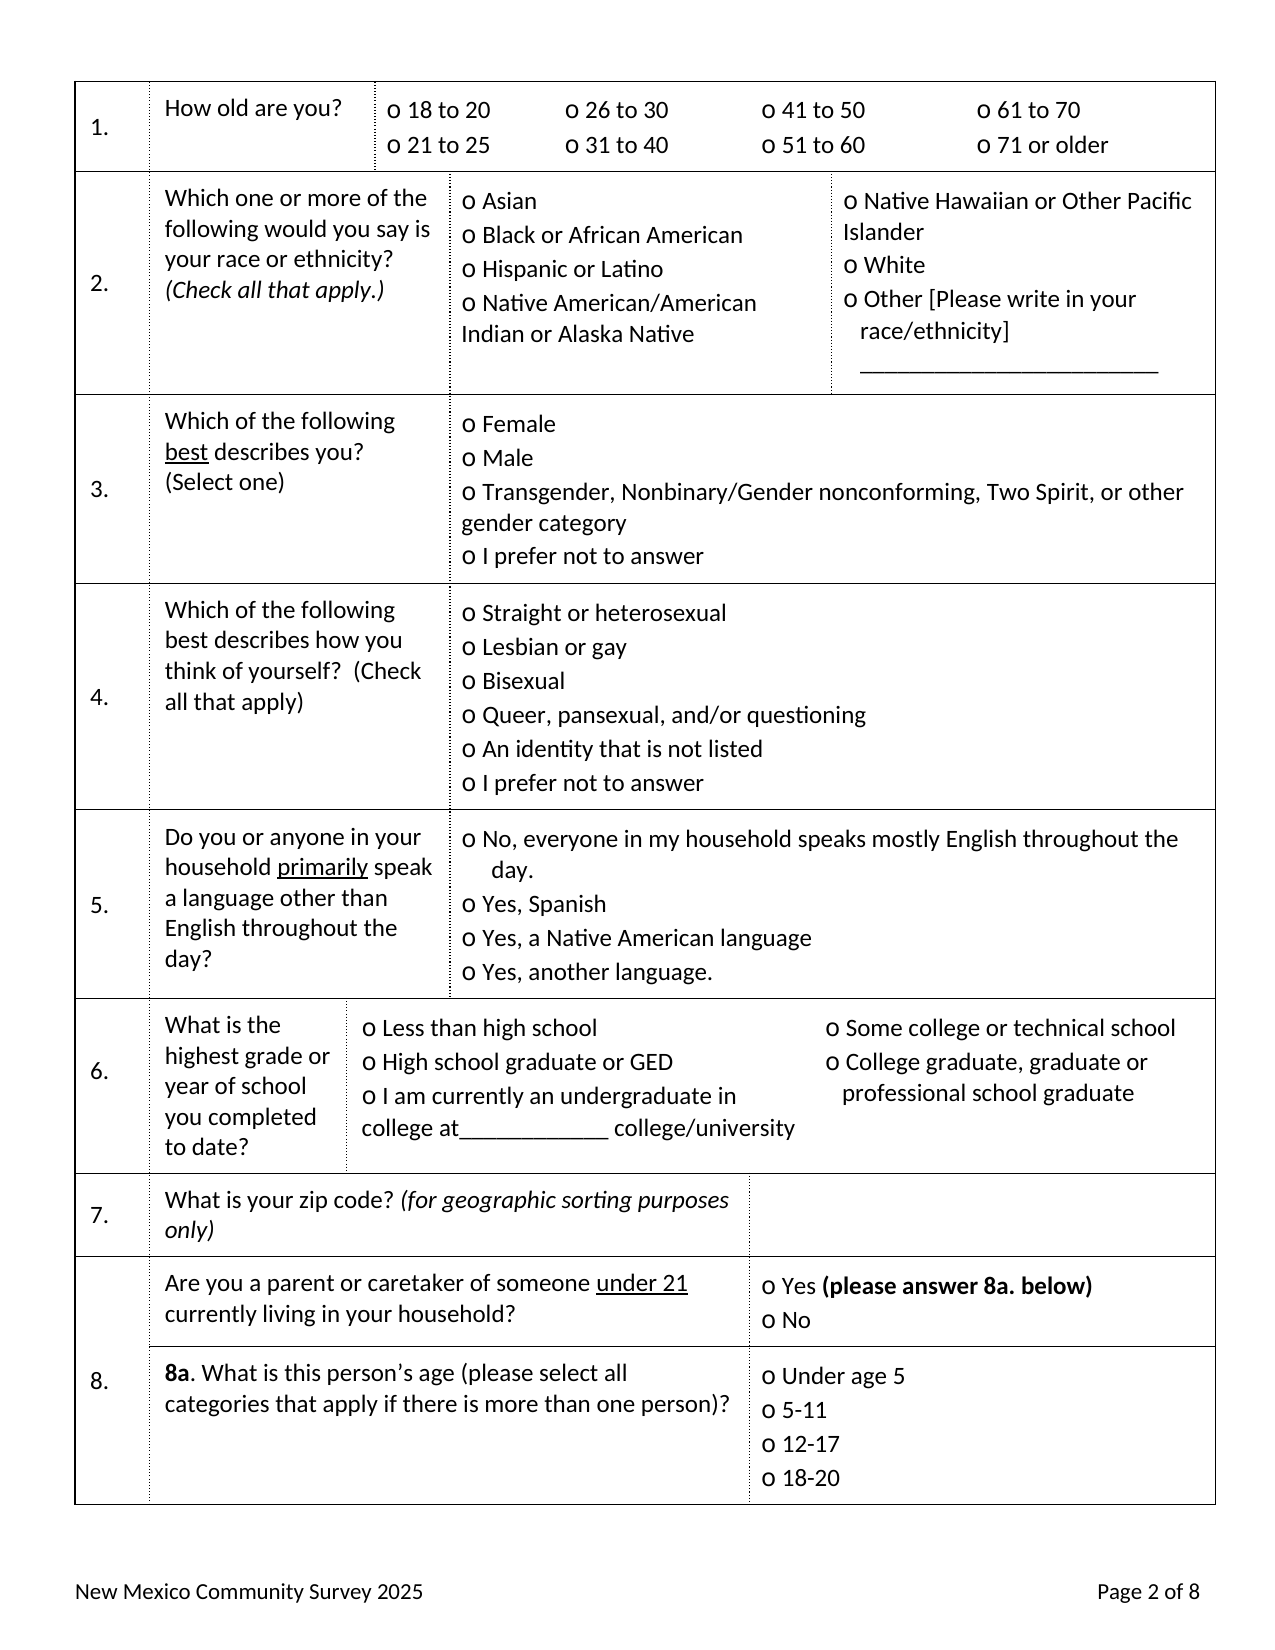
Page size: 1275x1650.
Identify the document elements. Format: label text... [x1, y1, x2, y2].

table_cell o No, everyone in my household speaks mostly English throughout the day. o Yes, Spanish o Yes, a Native American language o Yes, another language. [450, 810, 1215, 998]
table_cell o Straight or heterosexual o Lesbian or gay o Bisexual o Queer, pansexual, and/or questioning o An identity that is not listed o I prefer not to answer [450, 584, 1215, 809]
table_cell [76, 584, 149, 809]
table_cell [76, 395, 149, 583]
table_header o 41 to 50 o 51 to 60 [750, 82, 965, 171]
table_cell o Some college or technical school o College graduate, graduate or professional school graduate [814, 999, 1215, 1173]
table_header o 61 to 70 o 71 or older [965, 82, 1215, 171]
table_cell [76, 999, 149, 1173]
table_cell o Yes (please answer 8a. below) o No [750, 1257, 1215, 1346]
table_cell o Less than high school o High school graduate or GED o I am currently an undergraduate in college at____________ college/university [346, 999, 814, 1173]
table_cell [750, 1174, 1215, 1256]
table_cell o Female o Male o Transgender, Nonbinary/Gender nonconforming, Two Spirit, or other gender category o I prefer not to answer [450, 395, 1215, 583]
table_cell Do you or anyone in your household primarily speak a language other than English throughout the day? [150, 810, 450, 998]
table_cell Which one or more of the following would you say is your race or ethnicity? (Check all that apply.) [150, 172, 450, 394]
table_cell [76, 172, 149, 394]
table_cell What is the highest grade or year of school you completed to date? [150, 999, 346, 1173]
table_cell o Native Hawaiian or Other Pacific Islander o White o Other [Please write in your race/ethnicity] ________________________ [832, 172, 1215, 394]
table_cell o Under age 5 o 5-11 o 12-17 o 18-20 [750, 1347, 1215, 1504]
table_cell [76, 1257, 149, 1504]
table_header o 18 to 20 o 21 to 25 [375, 82, 553, 171]
table_cell 8a. What is this person’s age (please select all categories that apply if there is more than one person)? [150, 1347, 749, 1504]
table_cell o Asian o Black or African American o Hispanic or Latino o Native American/American Indian or Alaska Native [450, 172, 832, 394]
table_cell Which of the following best describes you? (Select one) [150, 395, 450, 583]
table_header How old are you? [150, 82, 375, 171]
table_cell [76, 1174, 149, 1256]
table_cell [76, 810, 149, 998]
table_cell What is your zip code? (for geographic sorting purposes only) [150, 1174, 749, 1256]
table_cell Which of the following best describes how you think of yourself? (Check all that apply) [150, 584, 450, 809]
table_header o 26 to 30 o 31 to 40 [553, 82, 749, 171]
table_header [76, 82, 149, 171]
table_cell Are you a parent or caretaker of someone under 21 currently living in your household? [150, 1257, 749, 1346]
